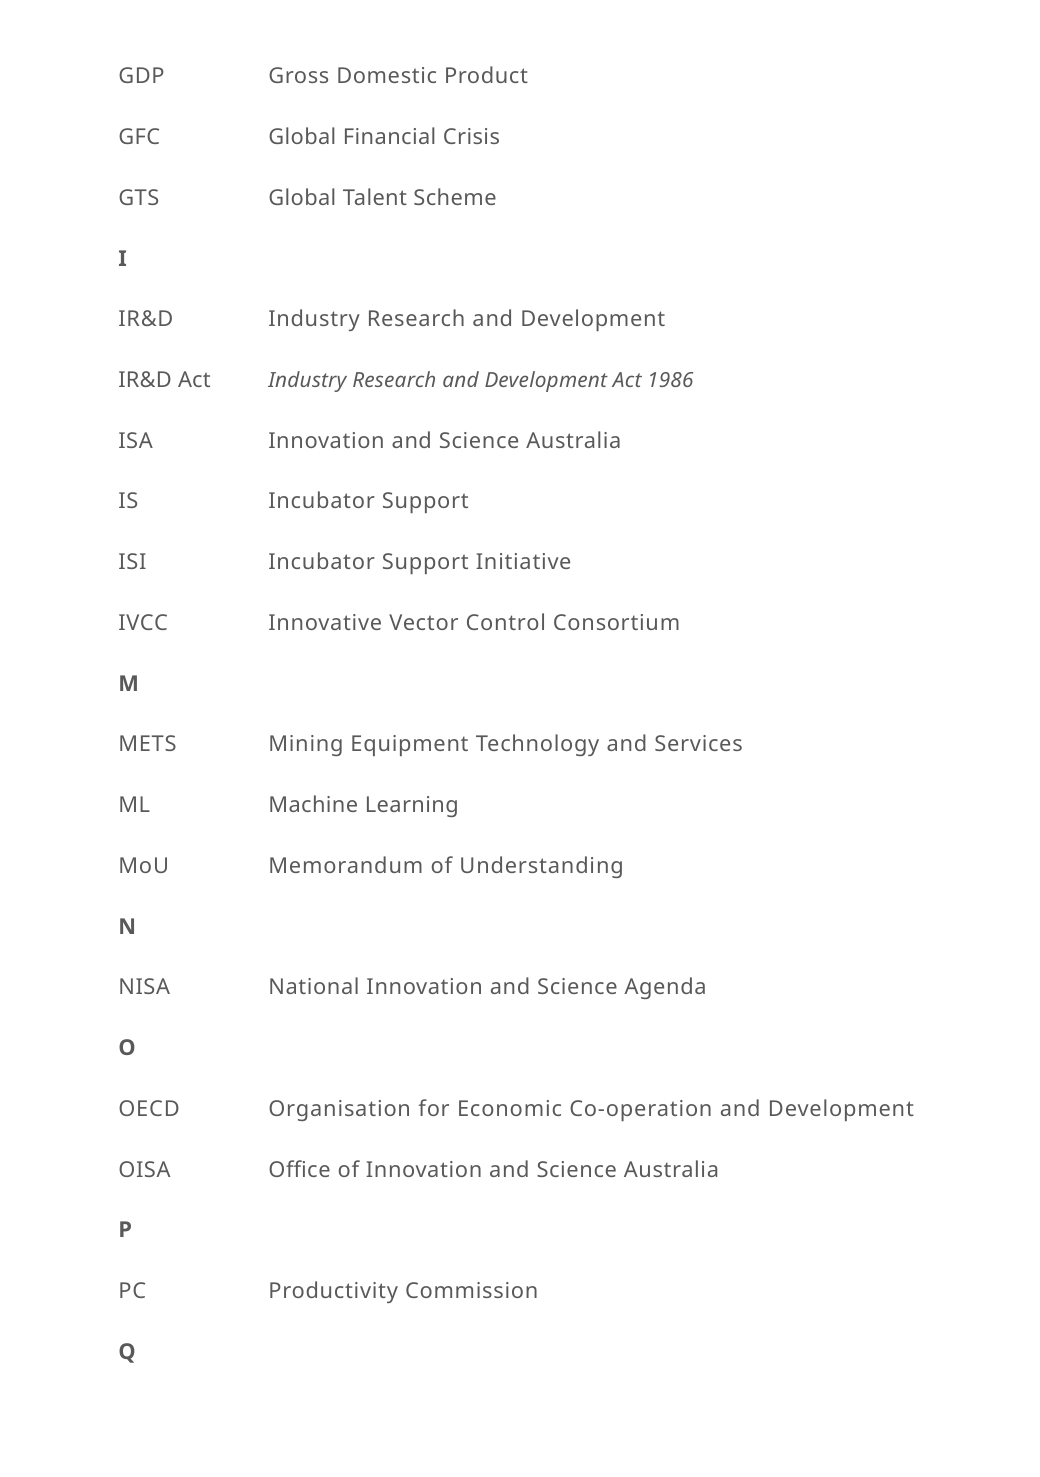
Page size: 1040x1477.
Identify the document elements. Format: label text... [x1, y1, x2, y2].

text IVCC Innovative Vector Control Consortium [118, 607, 922, 637]
text GFC Global Financial Crisis [118, 121, 922, 151]
text OECD Organisation for Economic Co-operation and Development [118, 1093, 922, 1123]
text ISA Innovation and Science Australia [118, 425, 922, 454]
text ML Machine Learning [118, 789, 922, 819]
text P [118, 1214, 922, 1244]
text IS Incubator Support [118, 486, 922, 515]
text O [118, 1032, 922, 1062]
text Q [118, 1336, 922, 1366]
text GDP Gross Domestic Product [118, 60, 922, 90]
text METS Mining Equipment Technology and Services [118, 728, 922, 758]
text OISA Office of Innovation and Science Australia [118, 1153, 922, 1183]
text IR&D Act Industry Research and Development Act 1986 [118, 364, 922, 394]
text I [118, 243, 922, 272]
text IR&D Industry Research and Development [118, 303, 922, 333]
text MoU Memorandum of Understanding [118, 850, 922, 880]
text GTS Global Talent Scheme [118, 182, 922, 212]
text PC Productivity Commission [118, 1275, 922, 1305]
text NISA National Innovation and Science Agenda [118, 971, 922, 1001]
text ISI Incubator Support Initiative [118, 546, 922, 576]
text N [118, 911, 922, 940]
text M [118, 668, 922, 697]
